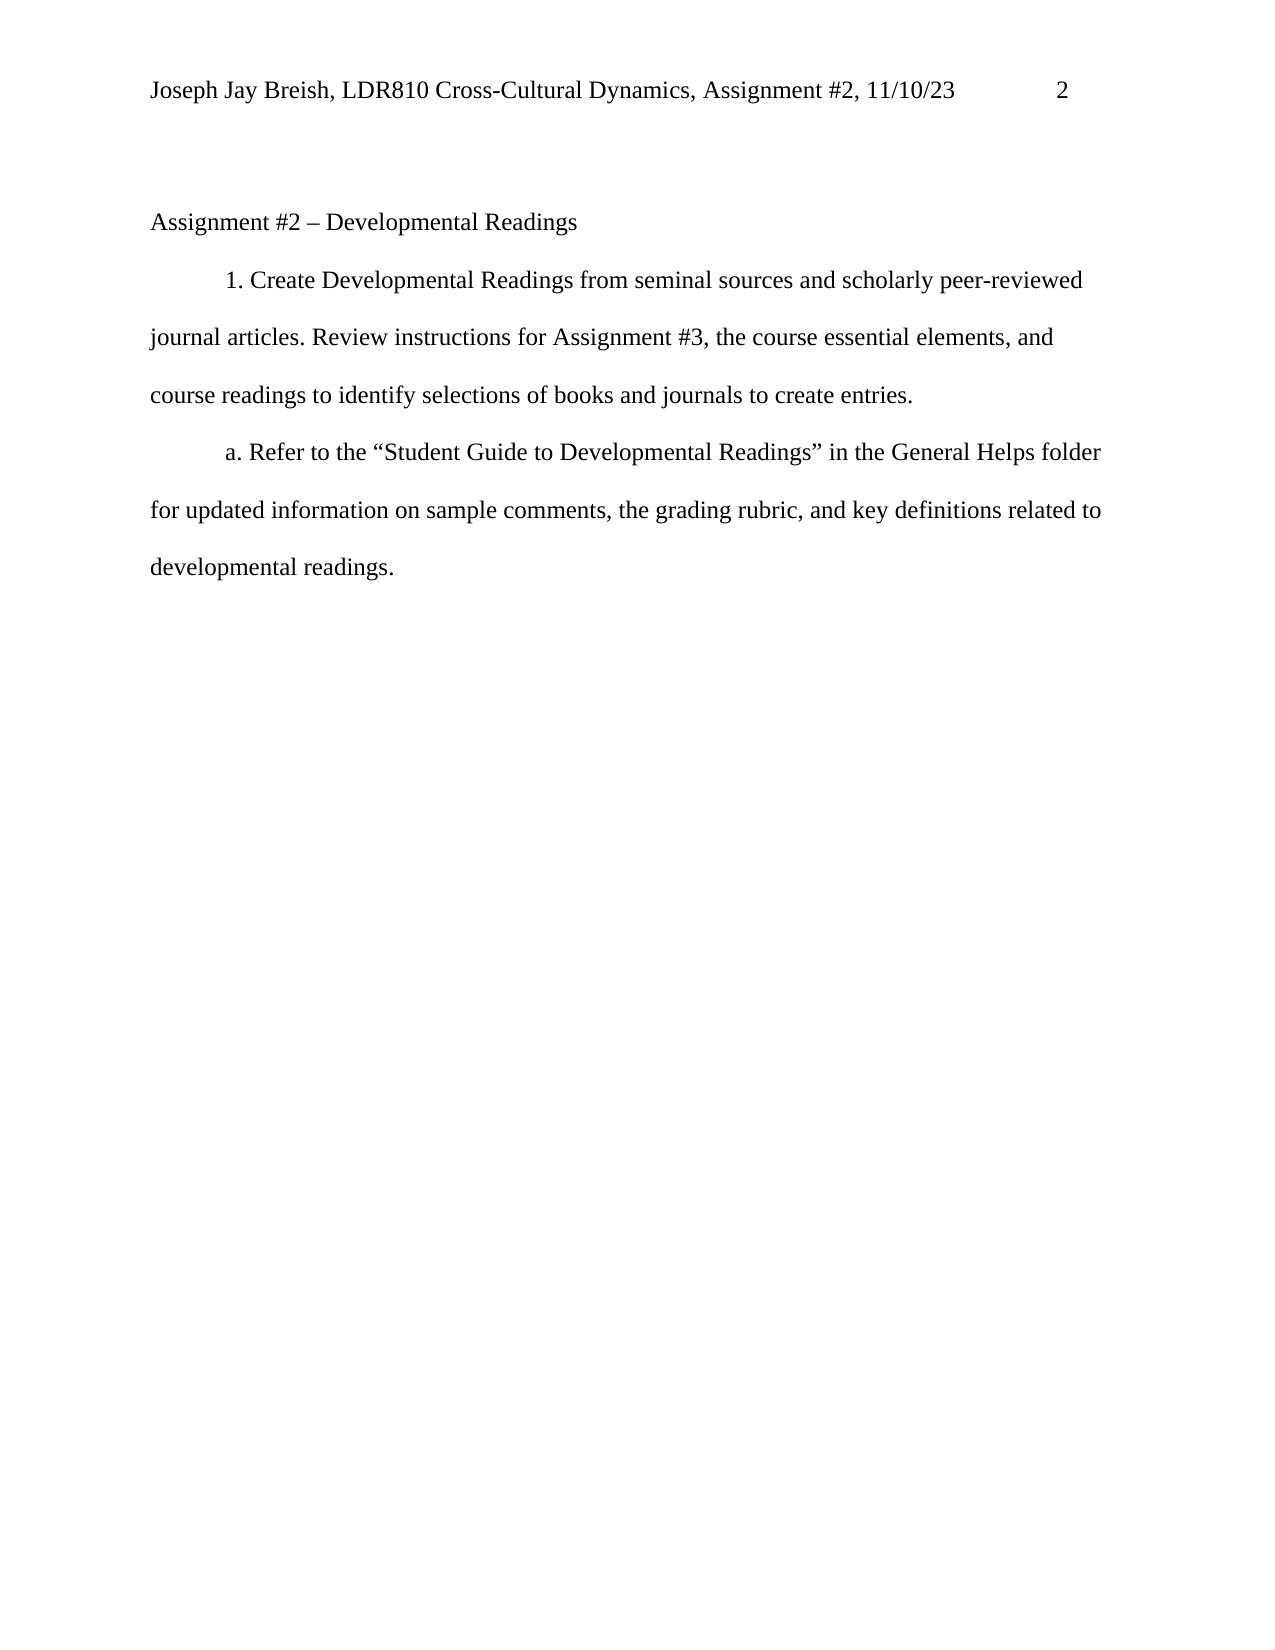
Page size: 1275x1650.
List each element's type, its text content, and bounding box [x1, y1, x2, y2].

text 1. Create Developmental Readings from seminal sources and scholarly peer-reviewed journal articles. Review instructions for Assignment #3, the course essential elements, and course readings to identify selections of books and journals to create entries. [150, 265, 1125, 409]
text a. Refer to the “Student Guide to Developmental Readings” in the General Helps folder for updated information on sample comments, the grading rubric, and key definitions related to developmental readings. [150, 437, 1125, 581]
text Assignment #2 – Developmental Readings [150, 207, 1125, 236]
